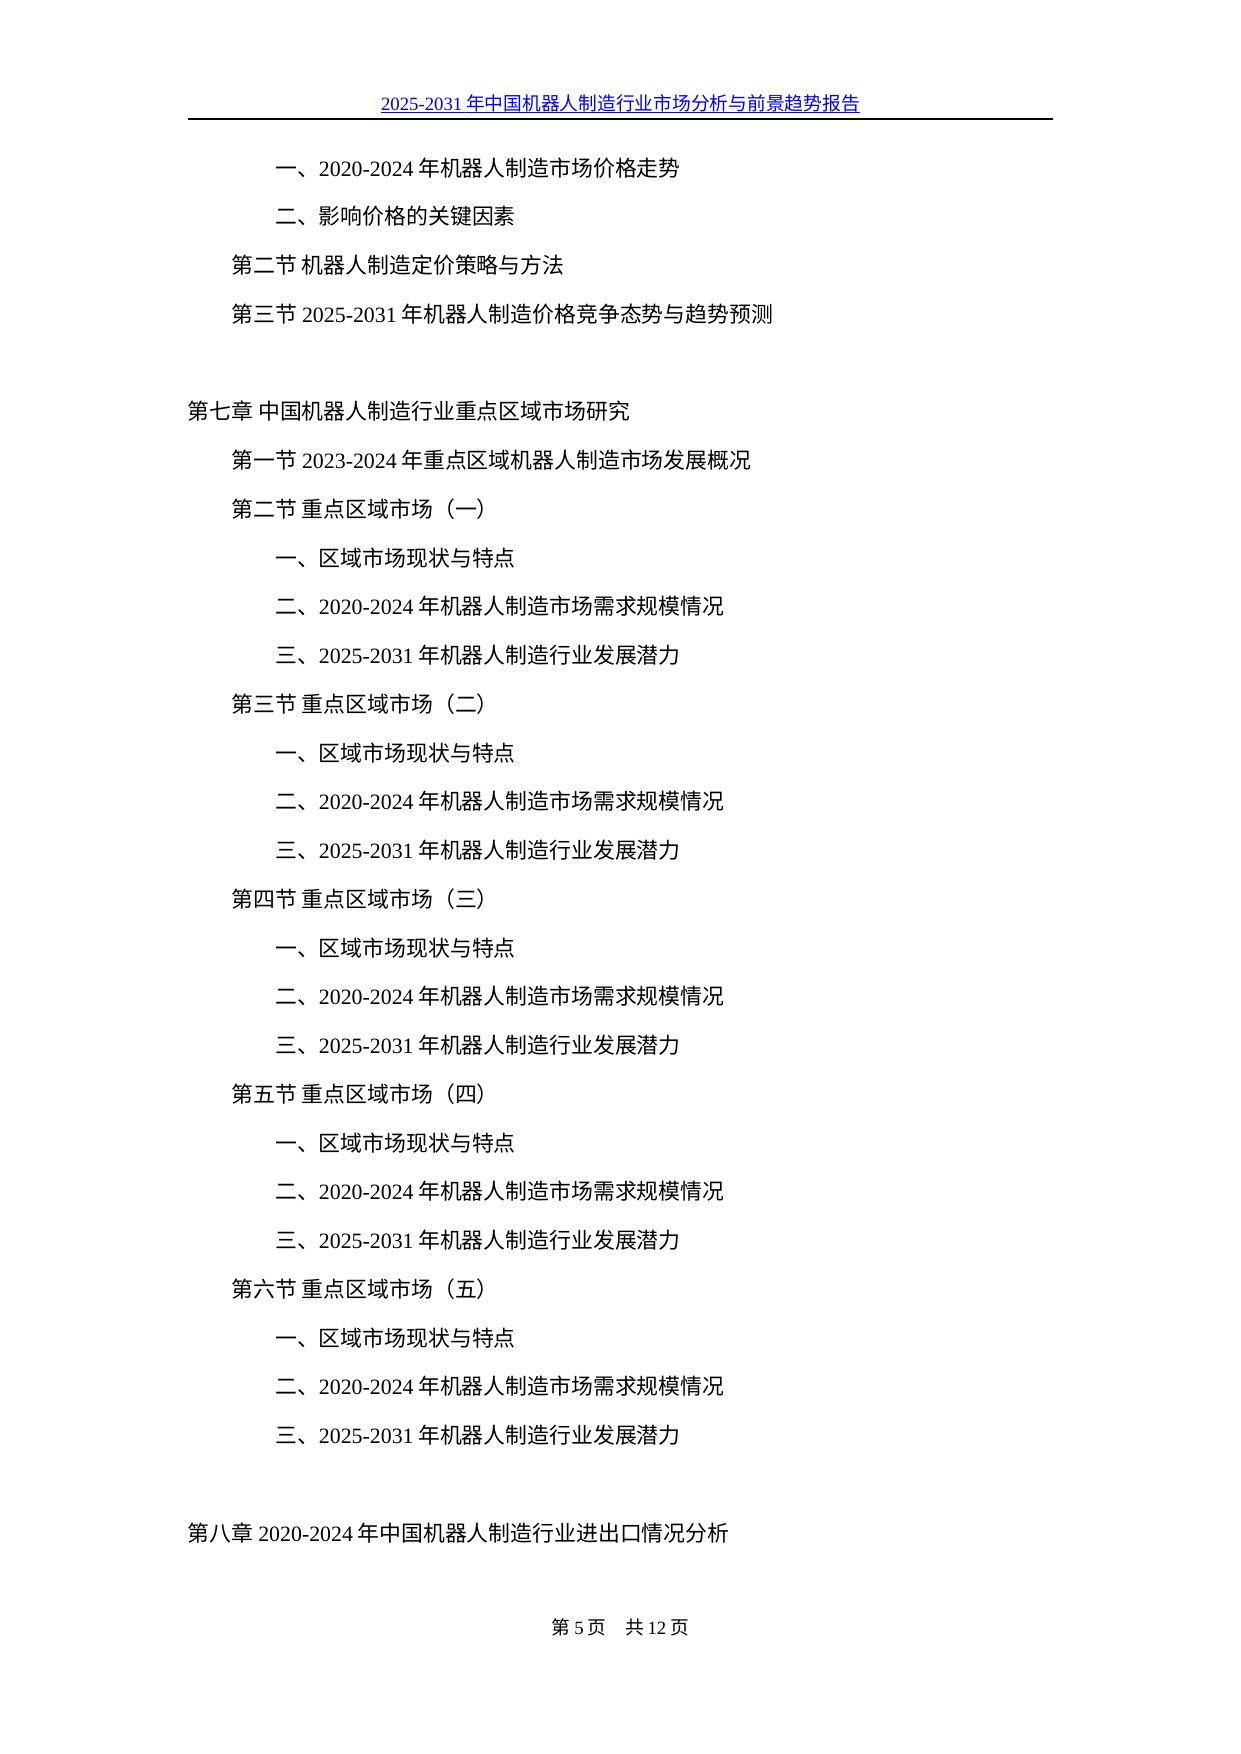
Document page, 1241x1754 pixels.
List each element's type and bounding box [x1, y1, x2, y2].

text [187, 150, 1053, 1548]
